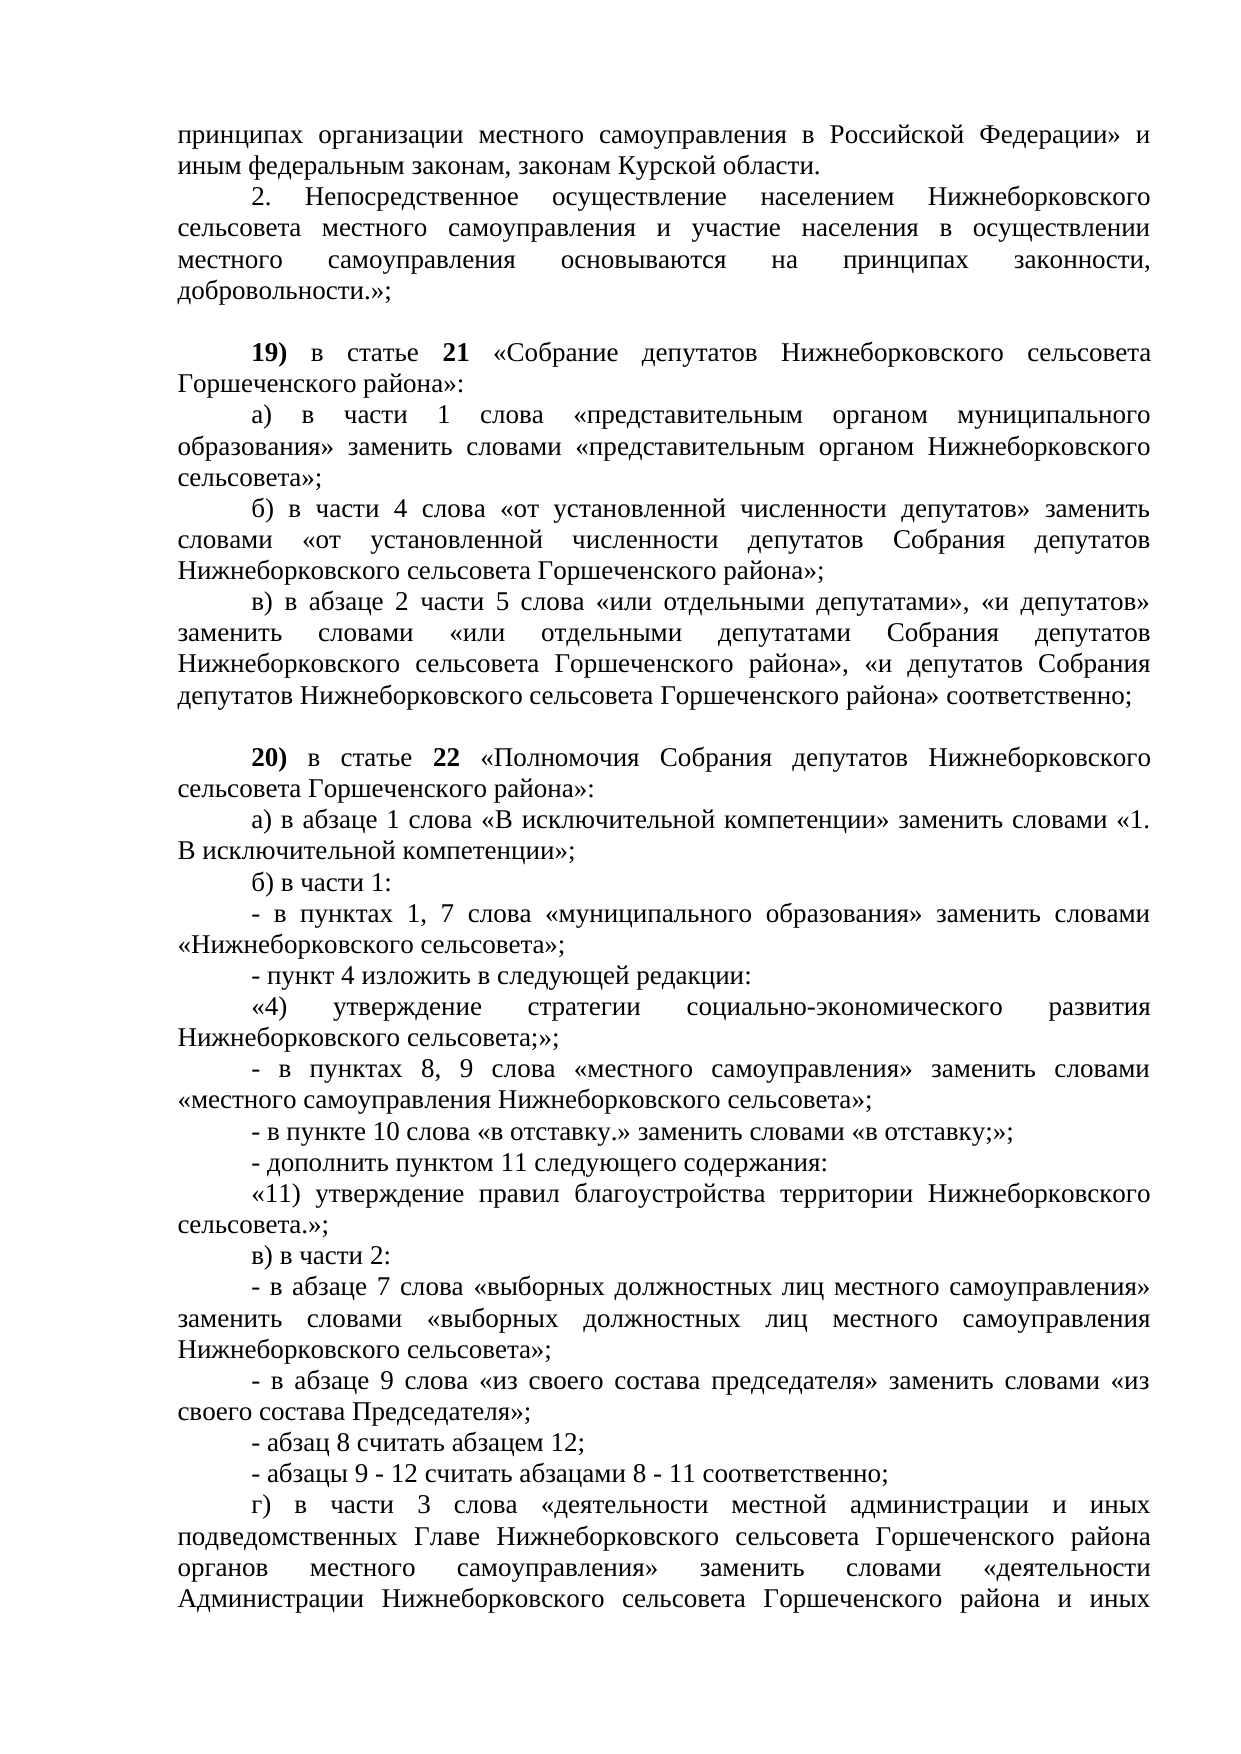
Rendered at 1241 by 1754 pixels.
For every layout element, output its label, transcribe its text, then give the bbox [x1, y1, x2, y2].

text - абзац 8 считать абзацем 12; [177, 1426, 1152, 1457]
text - в пункте 10 слова «в отставку.» заменить словами «в отставку;»; [177, 1115, 1152, 1146]
text 20) в статье 22 «Полномочия Собрания депутатов Нижнеборковского сельсовета Горшеченского района»: [177, 741, 1152, 803]
text - в абзаце 9 слова «из своего состава председателя» заменить словами «из своего состава Председателя»; [177, 1364, 1152, 1426]
text б) в части 1: [177, 866, 1152, 897]
text а) в абзаце 1 слова «В исключительной компетенции» заменить словами «1. В исключительной компетенции»; [177, 803, 1152, 866]
text - абзацы 9 - 12 считать абзацами 8 - 11 соответственно; [177, 1457, 1152, 1488]
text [177, 118, 1152, 180]
text - в пунктах 8, 9 слова «местного самоуправления» заменить словами «местного самоуправления Нижнеборковского сельсовета»; [177, 1052, 1152, 1115]
text - пункт 4 изложить в следующей редакции: [177, 959, 1152, 990]
text 19) в статье 21 «Собрание депутатов Нижнеборковского сельсовета Горшеченского района»: [177, 336, 1152, 398]
text в) в части 2: [177, 1239, 1152, 1271]
text 2. Непосредственное осуществление населением Нижнеборковского сельсовета местного самоуправления и участие населения в осуществлении местного самоуправления основываются на принципах законности, добровольности.»; [177, 180, 1152, 305]
text «11) утверждение правил благоустройства территории Нижнеборковского сельсовета.»; [177, 1177, 1152, 1239]
text - в пунктах 1, 7 слова «муниципального образования» заменить словами «Нижнеборковского сельсовета»; [177, 897, 1152, 959]
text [177, 1488, 1152, 1613]
text - в абзаце 7 слова «выборных должностных лиц местного самоуправления» заменить словами «выборных должностных лиц местного самоуправления Нижнеборковского сельсовета»; [177, 1271, 1152, 1364]
text а) в части 1 слова «представительным органом муниципального образования» заменить словами «представительным органом Нижнеборковского сельсовета»; [177, 398, 1152, 492]
text в) в абзаце 2 части 5 слова «или отдельными депутатами», «и депутатов» заменить словами «или отдельными депутатами Собрания депутатов Нижнеборковского сельсовета Горшеченского района», «и депутатов Собрания депутатов Нижнеборковского сельсовета Горшеченского района» соответственно; [177, 585, 1152, 710]
text «4) утверждение стратегии социально-экономического развития Нижнеборковского сельсовета;»; [177, 990, 1152, 1052]
text б) в части 4 слова «от установленной численности депутатов» заменить словами «от установленной численности депутатов Собрания депутатов Нижнеборковского сельсовета Горшеченского района»; [177, 492, 1152, 585]
text - дополнить пунктом 11 следующего содержания: [177, 1146, 1152, 1177]
